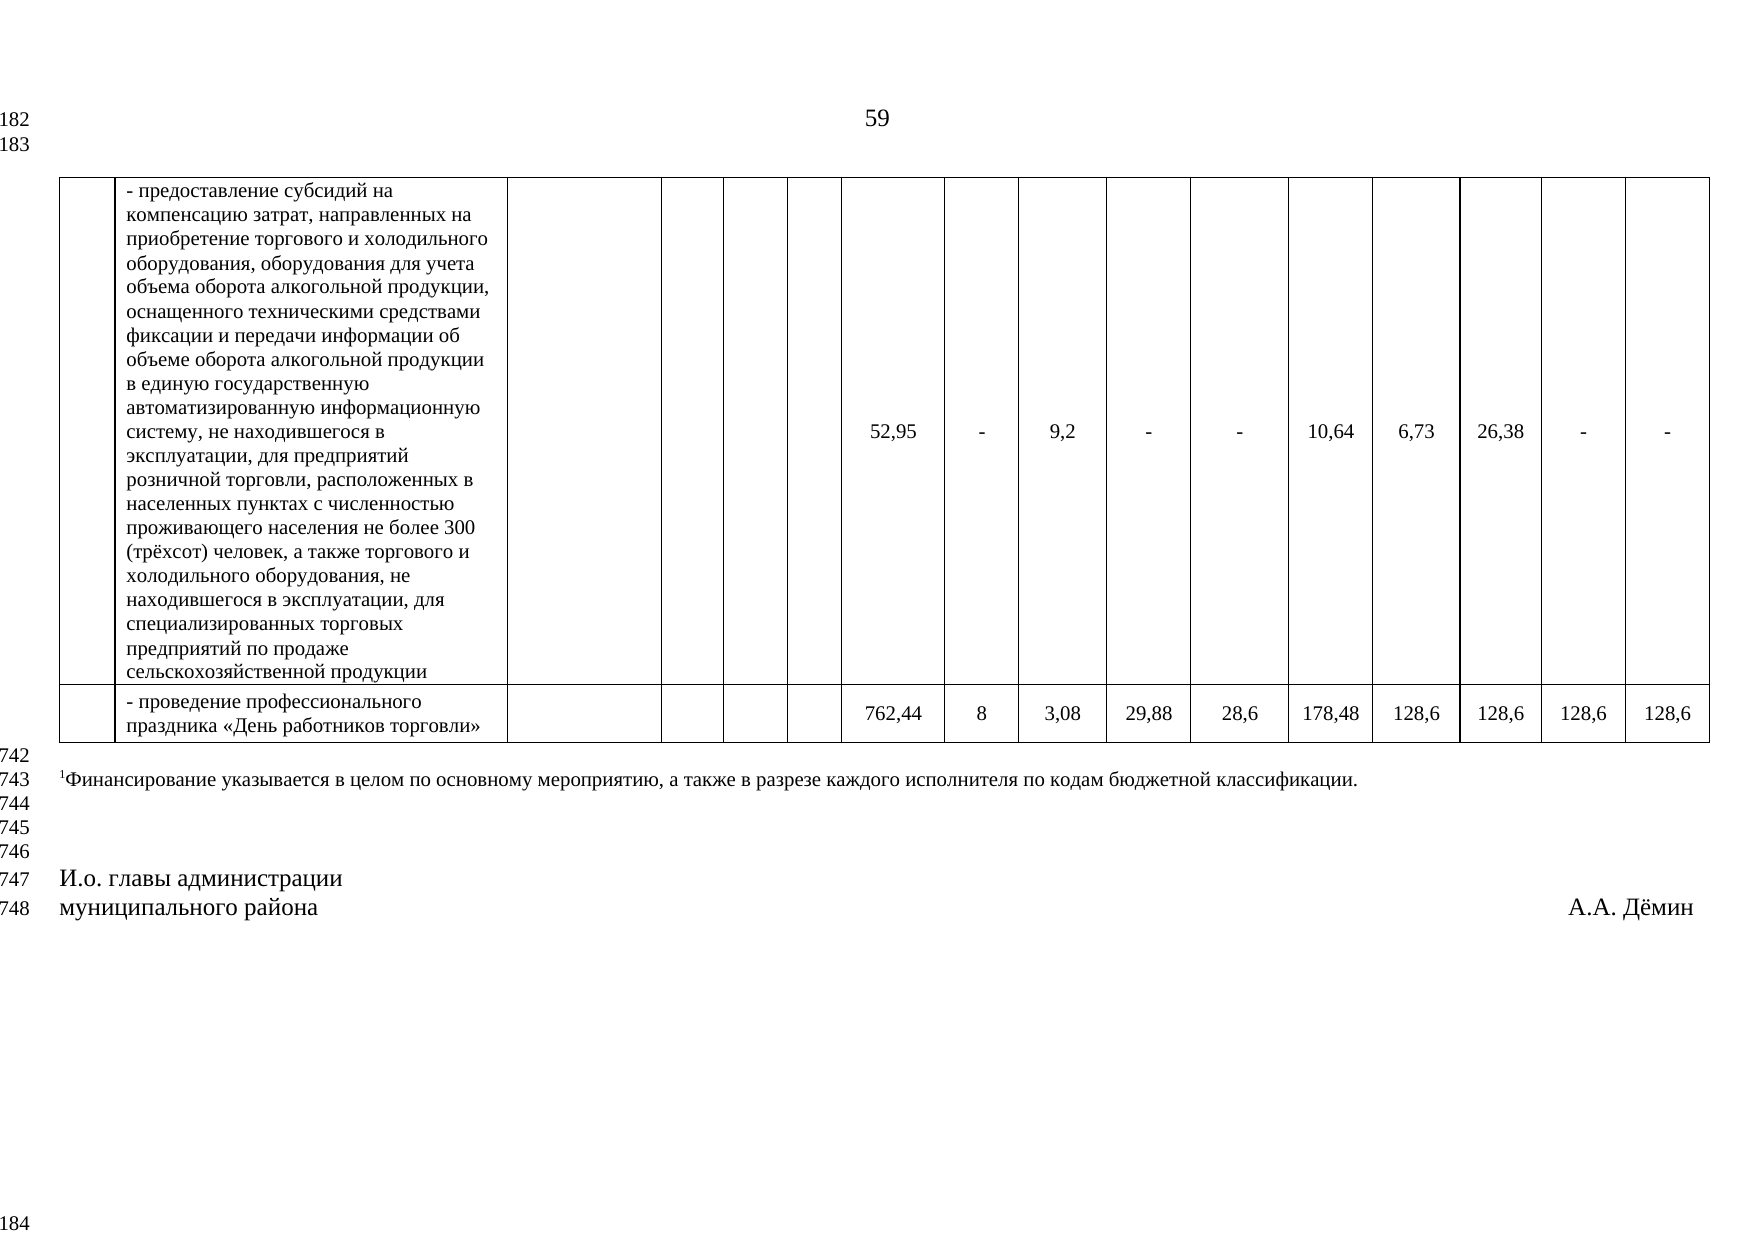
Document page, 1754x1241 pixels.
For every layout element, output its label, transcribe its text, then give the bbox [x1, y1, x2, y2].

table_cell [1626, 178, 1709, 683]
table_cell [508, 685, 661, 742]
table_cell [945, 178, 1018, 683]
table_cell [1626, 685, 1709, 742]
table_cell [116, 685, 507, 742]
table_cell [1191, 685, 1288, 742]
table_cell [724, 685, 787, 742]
text 1Финансирование указывается в целом по основному мероприятию, а также в разрезе каждого исполнителя по кодам бюджетной классификации. [59, 767, 1695, 791]
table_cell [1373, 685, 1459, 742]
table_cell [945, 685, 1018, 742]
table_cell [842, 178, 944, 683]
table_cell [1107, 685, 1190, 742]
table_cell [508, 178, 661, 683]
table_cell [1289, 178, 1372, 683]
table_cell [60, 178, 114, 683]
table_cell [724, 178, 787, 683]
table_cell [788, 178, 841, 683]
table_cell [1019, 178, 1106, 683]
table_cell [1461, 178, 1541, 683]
text муниципального района А.А. Дёмин [59, 892, 1695, 921]
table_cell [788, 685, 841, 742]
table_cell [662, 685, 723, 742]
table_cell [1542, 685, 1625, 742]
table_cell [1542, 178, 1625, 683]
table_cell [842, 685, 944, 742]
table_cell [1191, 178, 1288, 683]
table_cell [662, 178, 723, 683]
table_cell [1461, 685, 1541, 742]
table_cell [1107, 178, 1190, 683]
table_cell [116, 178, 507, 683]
text И.о. главы администрации [59, 863, 1695, 892]
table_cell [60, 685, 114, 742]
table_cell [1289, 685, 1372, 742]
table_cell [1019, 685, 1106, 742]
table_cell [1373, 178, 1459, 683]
